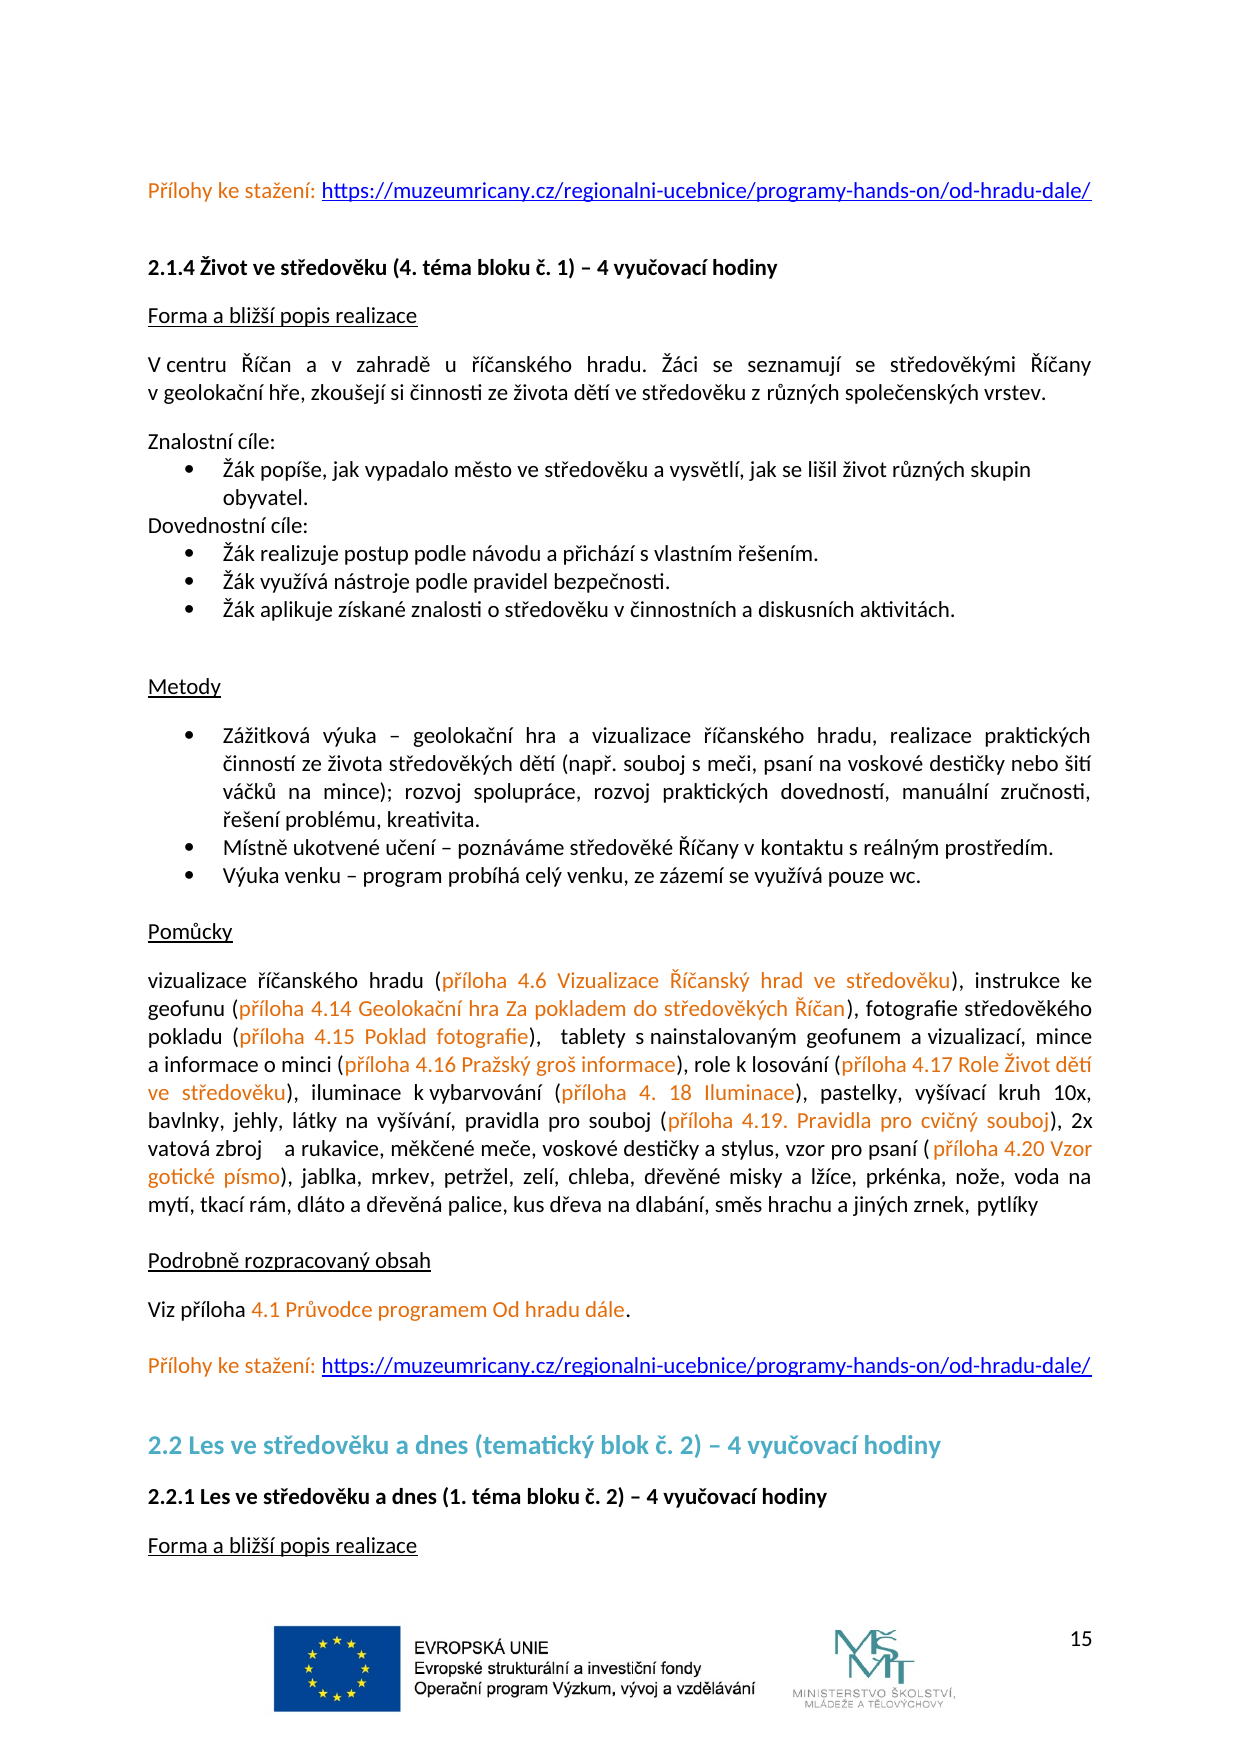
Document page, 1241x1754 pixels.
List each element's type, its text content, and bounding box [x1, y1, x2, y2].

text vizualizace říčanského hradu (příloha 4.6 Vizualizace Říčanský hrad ve středověku), instrukce ke geofunu (příloha 4.14 Geolokační hra Za pokladem do středověkých Říčan), fotografie středověkého pokladu (příloha 4.15 Poklad fotografie), tablety s nainstalovaným geofunem a vizualizací, mince a informace o minci (příloha 4.16 Pražský groš informace), role k losování (příloha 4.17 Role Život dětí ve středověku), iluminace k vybarvování (příloha 4. 18 Iluminace), pastelky, vyšívací kruh 10x, bavlnky, jehly, látky na vyšívání, pravidla pro souboj (příloha 4.19. Pravidla pro cvičný souboj), 2x vatová zbroj a rukavice, měkčené meče, voskové destičky a stylus, vzor pro psaní (příloha 4.20 Vzor gotické písmo), jablka, mrkev, petržel, zelí, chleba, dřevěné misky a lžíce, prkénka, nože, voda na mytí, tkací rám, dláto a dřevěná palice, kus dřeva na dlabání, směs hrachu a jiných zrnek, pytlíky [148, 1078, 1092, 1218]
list Výuka venku – program probíhá celý venku, ze zázemí se využívá pouze wc. [185, 861, 1092, 889]
subtitle 2.2 Les ve středověku a dnes (tematický blok č. 2) – 4 vyučovací hodiny [148, 1428, 1092, 1461]
text Forma a bližší popis realizace [148, 301, 1092, 329]
text 2.2.1 Les ve středověku a dnes (1. téma bloku č. 2) – 4 vyučovací hodiny [148, 1482, 1092, 1510]
list Žák popíše, jak vypadalo město ve středověku a vysvětlí, jak se lišil život různých skupin obyvatel. [185, 455, 1092, 511]
text Pomůcky [148, 917, 1092, 945]
list Žák realizuje postup podle návodu a přichází s vlastním řešením. [185, 539, 1092, 567]
text Metody [148, 672, 1092, 700]
text Forma a bližší popis realizace [148, 1531, 1092, 1559]
text Viz příloha 4.1 Průvodce programem Od hradu dále. [148, 1295, 1092, 1323]
text Přílohy ke stažení: https://muzeumricany.cz/regionalni-ucebnice/programy-hands-on/od-hradu-dale/ [148, 176, 1092, 204]
list Žák aplikuje získané znalosti o středověku v činnostních a diskusních aktivitách. [185, 595, 1092, 623]
text Dovednostní cíle: [148, 511, 1092, 539]
text Znalostní cíle: [148, 427, 1092, 455]
list Místně ukotvené učení – poznáváme středověké Říčany v kontaktu s reálným prostředím. [185, 833, 1092, 861]
text Podrobně rozpracovaný obsah [148, 1246, 1092, 1274]
text 2.1.4 Život ve středověku (4. téma bloku č. 1) – 4 vyučovací hodiny [148, 253, 1092, 281]
picture [231, 1583, 997, 1754]
text Přílohy ke stažení: https://muzeumricany.cz/regionalni-ucebnice/programy-hands-on/od-hradu-dale/ [148, 1351, 1092, 1379]
text V centru Říčan a v zahradě u říčanského hradu. Žáci se seznamují se středověkými Říčany v geolokační hře, zkoušejí si činnosti ze života dětí ve středověku z různých společenských vrstev. [148, 350, 1092, 406]
list Žák využívá nástroje podle pravidel bezpečnosti. [185, 567, 1092, 595]
list Zážitková výuka – geolokační hra a vizualizace říčanského hradu, realizace praktických činností ze života středověkých dětí (např. souboj s meči, psaní na voskové destičky nebo šití váčků na mince); rozvoj spolupráce, rozvoj praktických dovedností, manuální zručnosti, řešení problému, kreativita. [185, 721, 1092, 833]
